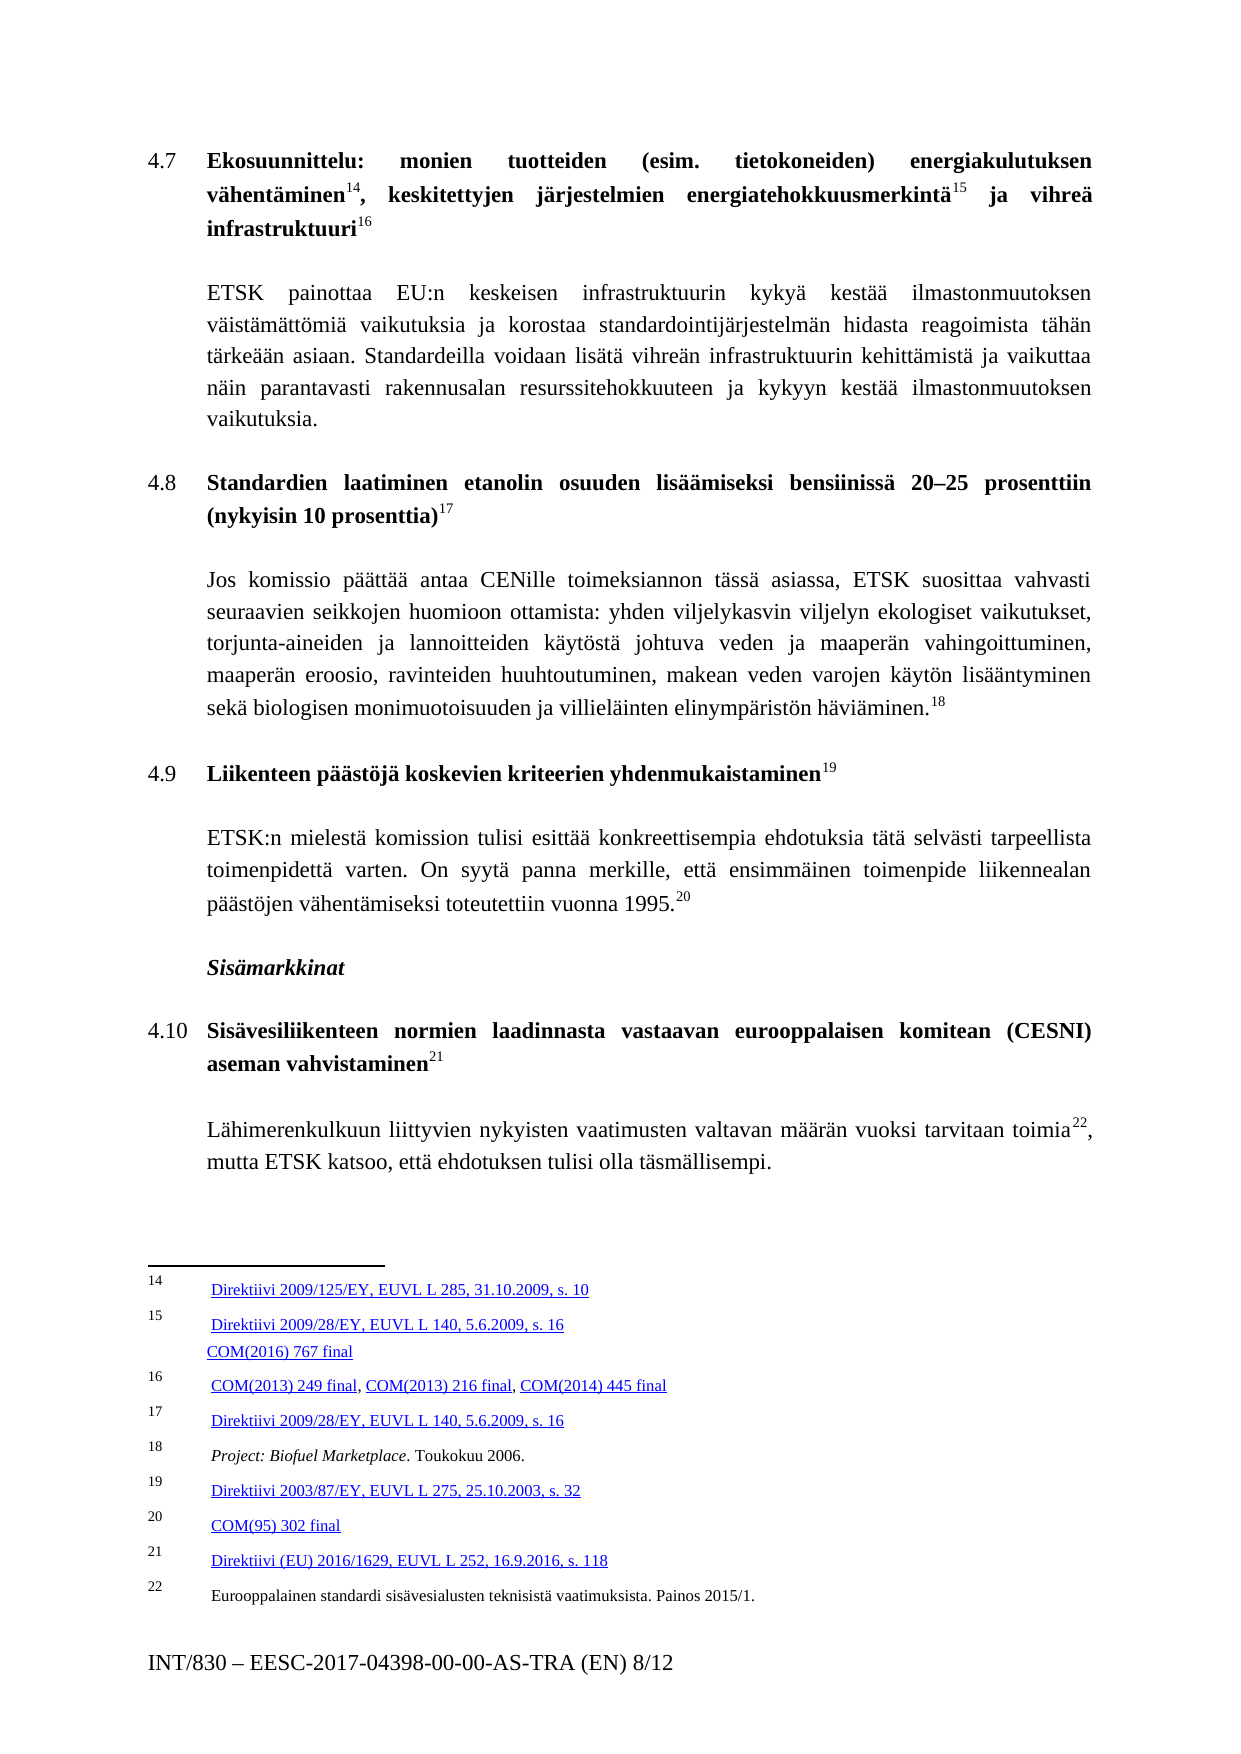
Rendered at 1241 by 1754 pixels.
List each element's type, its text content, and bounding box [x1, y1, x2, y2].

subtitle Jos komissio päättää antaa CENille toimeksiannon tässä asiassa, ETSK suosittaa vahvasti seuraavien seikkojen huomioon ottamista: yhden viljelykasvin viljelyn ekologiset vaikutukset, torjunta-aineiden ja lannoitteiden käytöstä johtuva veden ja maaperän vahingoittuminen, maaperän eroosio, ravinteiden huuhtoutuminen, makean veden varojen käytön lisääntyminen sekä biologisen monimuotoisuuden ja villieläinten elinympäristön häviäminen. [207, 566, 1093, 721]
subtitle Ekosuunnittelu: monien tuotteiden (esim. tietokoneiden) energiakulutuksen vähentäminen, keskitettyjen järjestelmien energiatehokkuusmerkintä ja vihreä infrastruktuuri [148, 148, 1093, 242]
subtitle ETSK painottaa EU:n keskeisen infrastruktuurin kykyä kestää ilmastonmuutoksen väistämättömiä vaikutuksia ja korostaa standardointijärjestelmän hidasta reagoimista tähän tärkeään asiaan. Standardeilla voidaan lisätä vihreän infrastruktuurin kehittämistä ja vaikuttaa näin parantavasti rakennusalan resurssitehokkuuteen ja kykyyn kestää ilmastonmuutoksen vaikutuksia. [207, 279, 1093, 432]
subtitle Sisävesiliikenteen normien laadinnasta vastaavan eurooppalaisen komitean (CESNI) aseman vahvistaminen [148, 1017, 1093, 1077]
text Sisämarkkinat [207, 954, 1093, 980]
subtitle Standardien laatiminen etanolin osuuden lisäämiseksi bensiinissä 20–25 prosenttiin (nykyisin 10 prosenttia) [148, 468, 1093, 529]
subtitle ETSK:n mielestä komission tulisi esittää konkreettisempia ehdotuksia tätä selvästi tarpeellista toimenpidettä varten. On syytä panna merkille, että ensimmäinen toimenpide liikennealan päästöjen vähentämiseksi toteutettiin vuonna 1995. [207, 824, 1093, 916]
subtitle Liikenteen päästöjä koskevien kriteerien yhdenmukaistaminen [148, 758, 1093, 787]
subtitle Lähimerenkulkuun liittyvien nykyisten vaatimusten valtavan määrän vuoksi tarvitaan toimia, mutta ETSK katsoo, että ehdotuksen tulisi olla täsmällisempi. [207, 1114, 1093, 1175]
